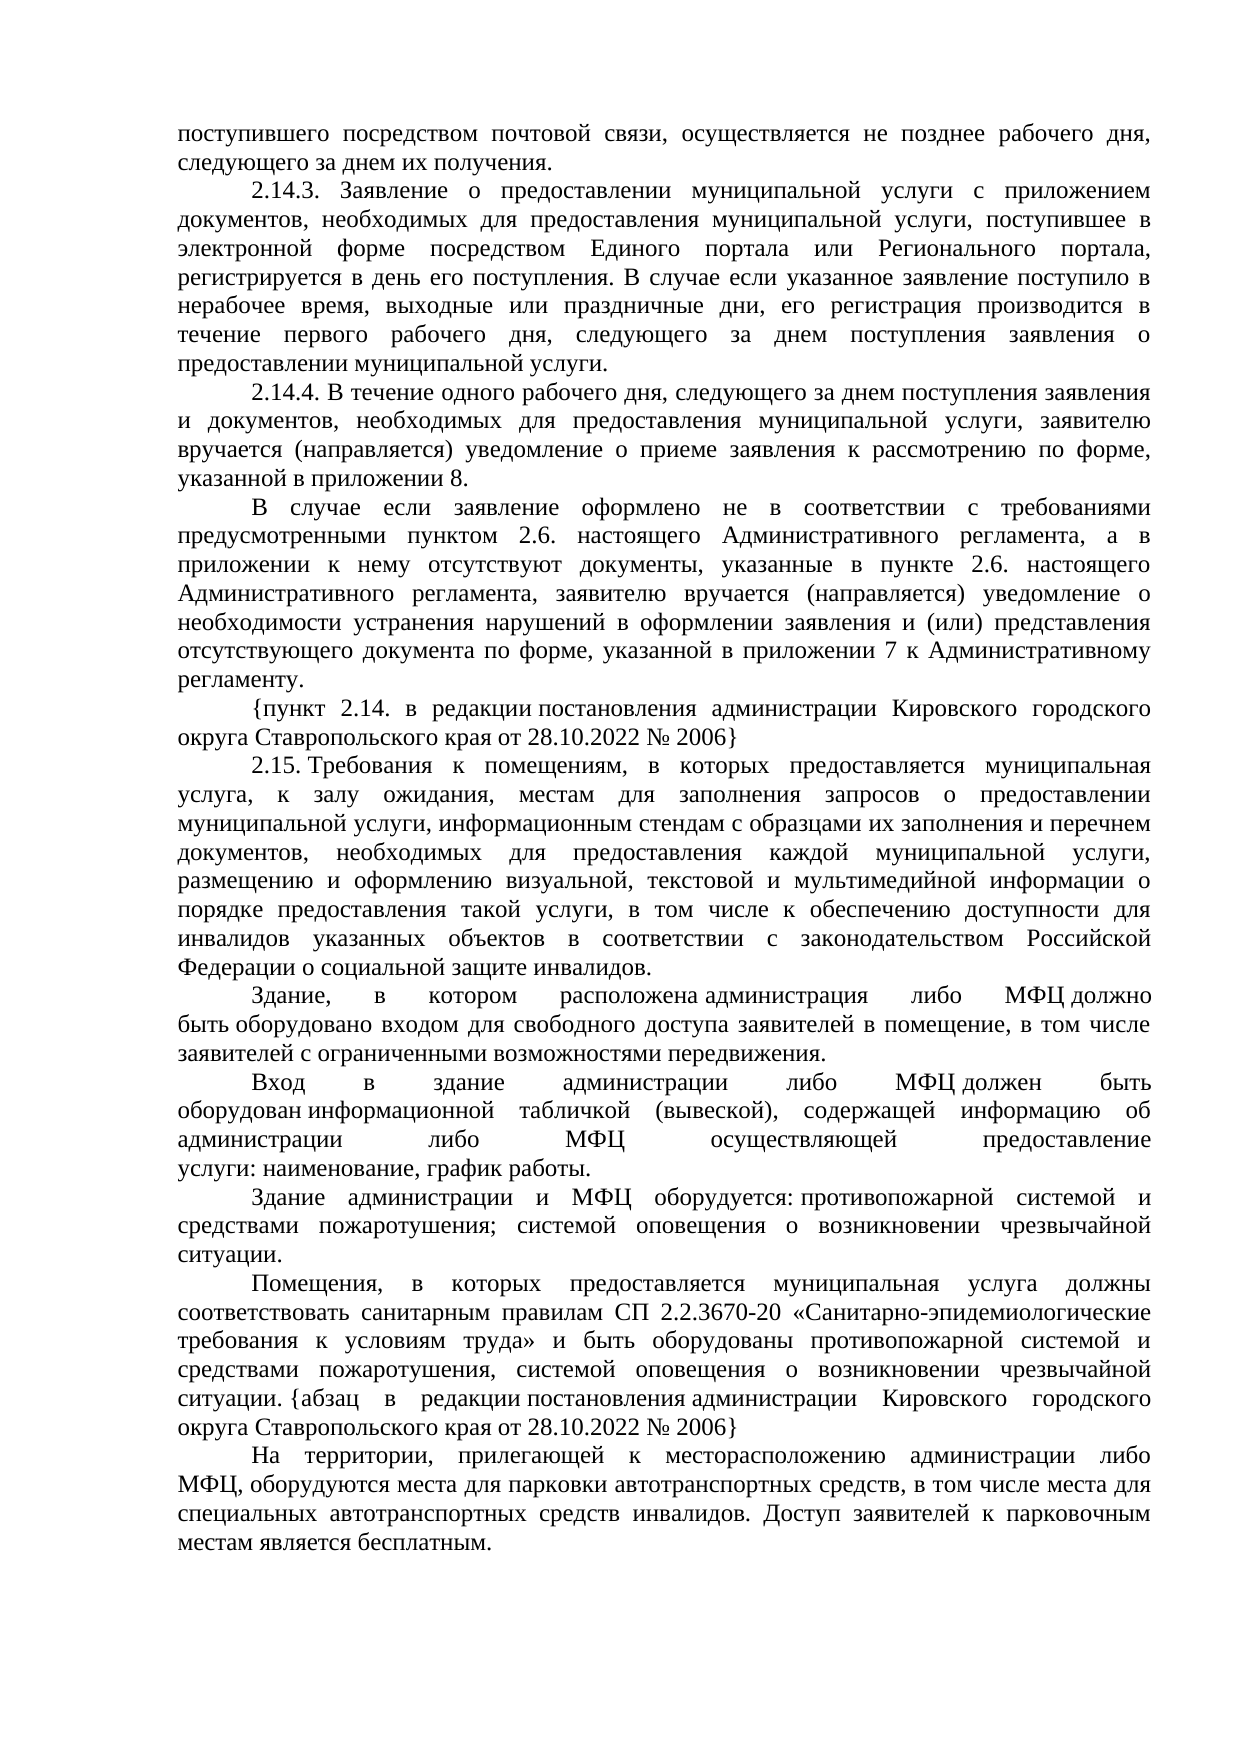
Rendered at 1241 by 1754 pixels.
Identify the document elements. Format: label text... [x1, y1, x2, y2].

text Вход в здание администрации либо МФЦ должен быть оборудован информационной табличкой (вывеской), содержащей информацию об администрации либо МФЦ осуществляющей предоставление услуги: наименование, график работы. [177, 1067, 1152, 1182]
text Здание, в котором расположена администрация либо МФЦ должно быть оборудовано входом для свободного доступа заявителей в помещение, в том числе заявителей с ограниченными возможностями передвижения. [177, 981, 1152, 1067]
text {пункт 2.14. в редакции постановления администрации Кировского городского округа Ставропольского края от 28.10.2022 № 2006} [177, 693, 1152, 751]
text В случае если заявление оформлено не в соответствии с требованиями предусмотренными пунктом 2.6. настоящего Административного регламента, а в приложении к нему отсутствуют документы, указанные в пункте 2.6. настоящего Административного регламента, заявителю вручается (направляется) уведомление о необходимости устранения нарушений в оформлении заявления и (или) представления отсутствующего документа по форме, указанной в приложении 7 к Административному регламенту. [177, 492, 1152, 693]
text 2.15. Требования к помещениям, в которых предоставляется муниципальная услуга, к залу ожидания, местам для заполнения запросов о предоставлении муниципальной услуги, информационным стендам с образцами их заполнения и перечнем документов, необходимых для предоставления каждой муниципальной услуги, размещению и оформлению визуальной, текстовой и мультимедийной информации о порядке предоставления такой услуги, в том числе к обеспечению доступности для инвалидов указанных объектов в соответствии с законодательством Российской Федерации о социальной защите инвалидов. [177, 751, 1152, 981]
text На территории, прилегающей к месторасположению администрации либо МФЦ, оборудуются места для парковки автотранспортных средств, в том числе места для специальных автотранспортных средств инвалидов. Доступ заявителей к парковочным местам является бесплатным. [177, 1441, 1152, 1556]
text 2.14.3. Заявление о предоставлении муниципальной услуги с приложением документов, необходимых для предоставления муниципальной услуги, поступившее в электронной форме посредством Единого портала или Регионального портала, регистрируется в день его поступления. В случае если указанное заявление поступило в нерабочее время, выходные или праздничные дни, его регистрация производится в течение первого рабочего дня, следующего за днем поступления заявления о предоставлении муниципальной услуги. [177, 176, 1152, 377]
text Помещения, в которых предоставляется муниципальная услуга должны соответствовать санитарным правилам СП 2.2.3670-20 «Санитарно-эпидемиологические требования к условиям труда» и быть оборудованы противопожарной системой и средствами пожаротушения, системой оповещения о возникновении чрезвычайной ситуации. {абзац в редакции постановления администрации Кировского городского округа Ставропольского края от 28.10.2022 № 2006} [177, 1268, 1152, 1441]
text 2.14.4. В течение одного рабочего дня, следующего за днем поступления заявления и документов, необходимых для предоставления муниципальной услуги, заявителю вручается (направляется) уведомление о приеме заявления к рассмотрению по форме, указанной в приложении 8. [177, 377, 1152, 492]
text Здание администрации и МФЦ оборудуется: противопожарной системой и средствами пожаротушения; системой оповещения о возникновении чрезвычайной ситуации. [177, 1182, 1152, 1268]
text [177, 118, 1152, 176]
